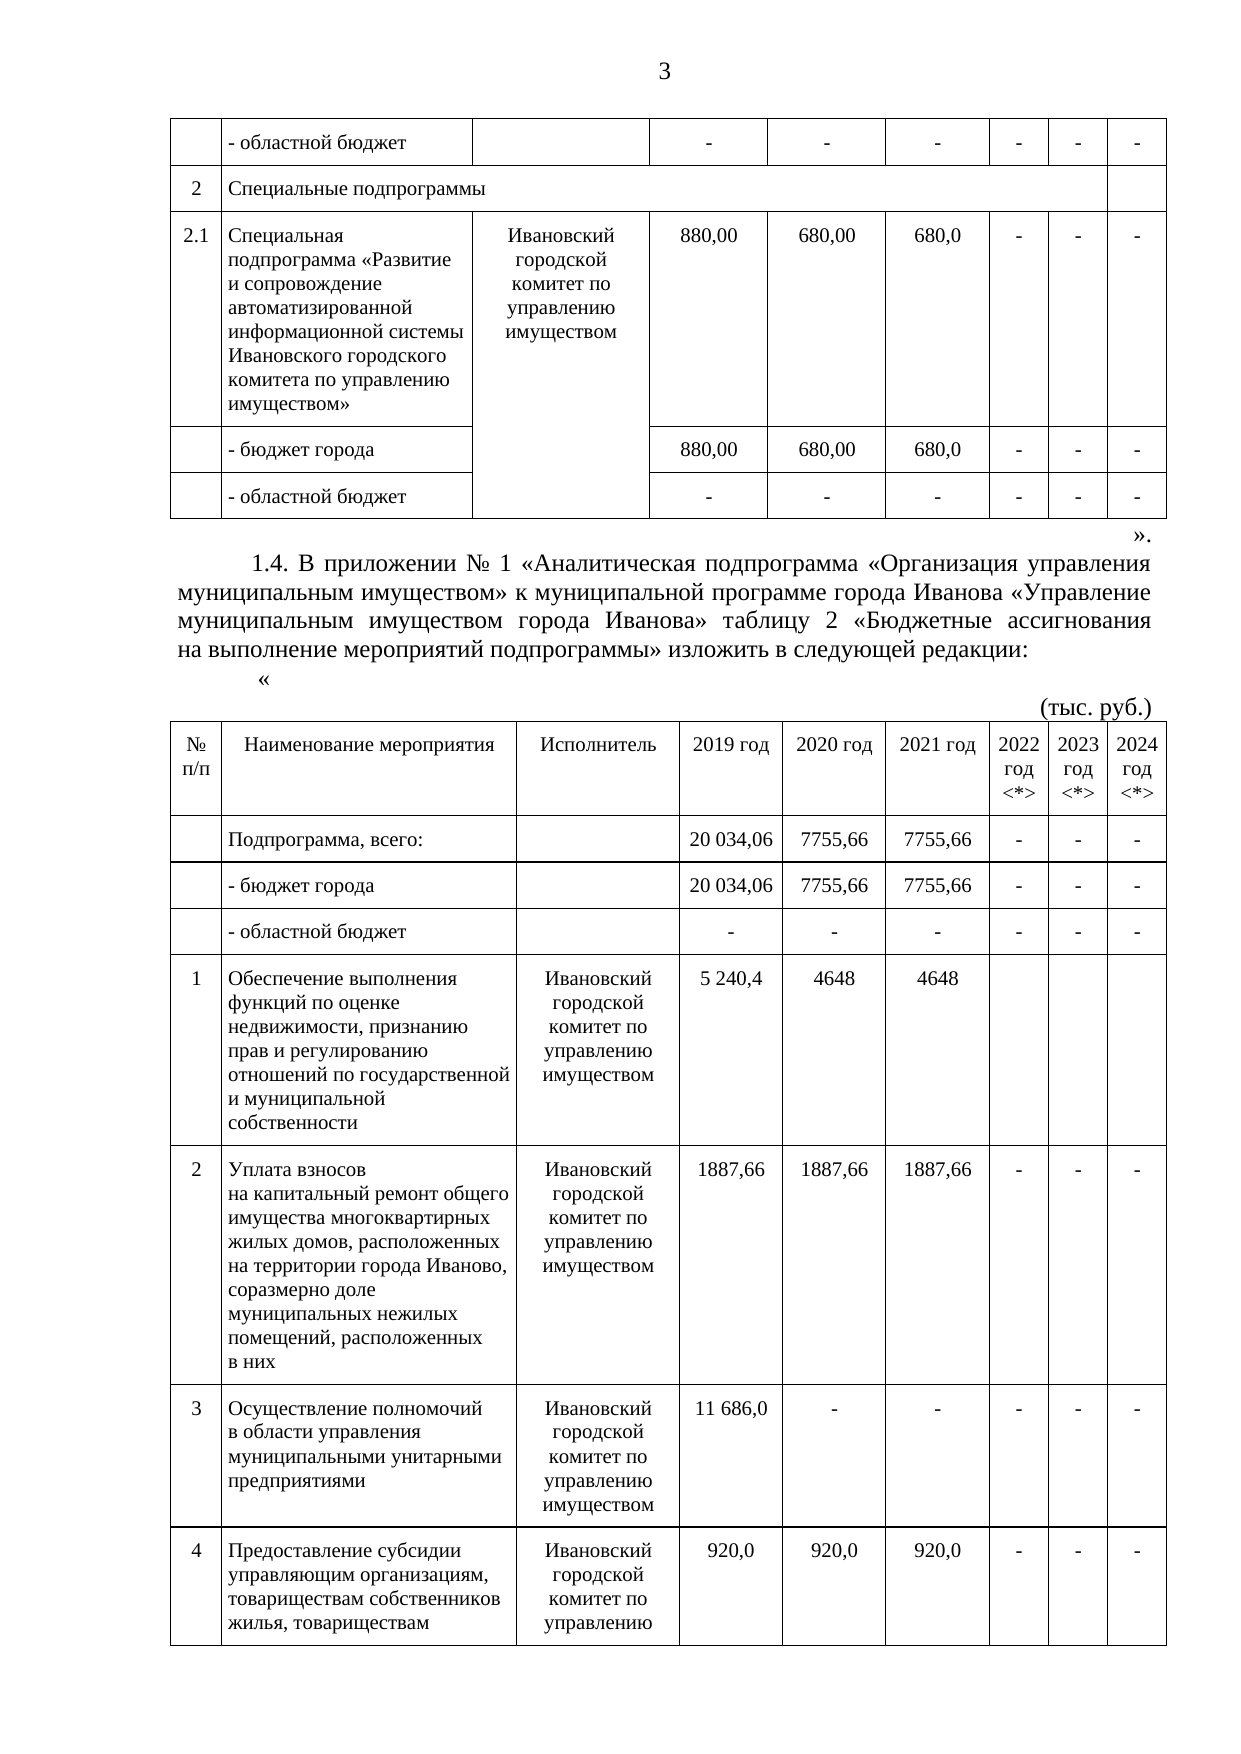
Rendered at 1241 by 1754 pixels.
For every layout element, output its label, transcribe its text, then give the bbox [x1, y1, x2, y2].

table_cell - [1108, 1385, 1166, 1526]
table_cell - [1108, 427, 1166, 472]
table_cell - [650, 473, 767, 518]
table_cell - [990, 909, 1048, 954]
table_cell - [990, 863, 1048, 908]
table_cell - [650, 119, 767, 164]
table_cell 2 [171, 1146, 221, 1384]
text (тыс. руб.) [177, 692, 1152, 721]
table_cell [1108, 955, 1166, 1145]
table_cell 680,0 [886, 427, 989, 472]
table_cell 7755,66 [783, 816, 885, 861]
table_cell [517, 909, 679, 954]
table_cell - [990, 473, 1048, 518]
table_cell [990, 955, 1048, 1145]
table_cell - [680, 909, 782, 954]
table_cell - [1108, 1146, 1166, 1384]
table_cell - [1108, 212, 1166, 426]
table_cell 1887,66 [886, 1146, 989, 1384]
table_header 2022 год <*> [990, 722, 1048, 815]
table_cell - бюджет города [222, 863, 516, 908]
table_cell - [1049, 1146, 1107, 1384]
table_cell [1108, 166, 1166, 211]
table_cell [171, 909, 221, 954]
table_cell - [1049, 212, 1107, 426]
table_cell - [990, 1146, 1048, 1384]
table_cell 680,0 [886, 212, 989, 426]
table_cell 4648 [783, 955, 885, 1145]
table_cell Осуществление полномочий в области управления муниципальными унитарными предприятиями [222, 1385, 516, 1526]
table_cell Обеспечение выполнения функций по оценке недвижимости, признанию прав и регулированию отношений по государственной и муниципальной собственности [222, 955, 516, 1145]
table_cell - [990, 119, 1048, 164]
table_cell 2 [171, 166, 221, 211]
table_cell 880,00 [650, 212, 767, 426]
table_cell 920,0 [886, 1528, 989, 1645]
table_cell Ивановский городской комитет по управлению имуществом [517, 1146, 679, 1384]
table_cell [473, 119, 649, 164]
table_cell - [886, 119, 989, 164]
table_cell 4 [171, 1528, 221, 1645]
table_cell Ивановский городской комитет по управлению имуществом [473, 212, 649, 518]
table_cell Подпрограмма, всего: [222, 816, 516, 861]
table_header № п/п [171, 722, 221, 815]
table_header Наименование мероприятия [222, 722, 516, 815]
table_cell Уплата взносов на капитальный ремонт общего имущества многоквартирных жилых домов, расположенных на территории города Иваново, соразмерно доле муниципальных нежилых помещений, расположенных в них [222, 1146, 516, 1384]
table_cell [517, 1528, 679, 1645]
table_cell - [1049, 427, 1107, 472]
table_cell 920,0 [783, 1528, 885, 1645]
table_cell - [768, 119, 885, 164]
table_cell - [886, 909, 989, 954]
table_cell - [1108, 1528, 1166, 1645]
table_cell 680,00 [768, 427, 885, 472]
table_cell Специальные подпрограммы [222, 166, 1107, 211]
table_cell - [1049, 816, 1107, 861]
table_cell - областной бюджет [222, 473, 472, 518]
table_cell [517, 816, 679, 861]
table_cell - [783, 1385, 885, 1526]
table_cell - [990, 212, 1048, 426]
table_cell - [990, 816, 1048, 861]
table_cell 11 686,0 [680, 1385, 782, 1526]
table_cell 920,0 [680, 1528, 782, 1645]
table_cell - [1049, 909, 1107, 954]
table_cell Специальная подпрограмма «Развитие и сопровождение автоматизированной информационной системы Ивановского городского комитета по управлению имуществом» [222, 212, 472, 426]
table_header Исполнитель [517, 722, 679, 815]
table_cell - [1108, 119, 1166, 164]
table_cell - [1108, 816, 1166, 861]
table_cell [1049, 955, 1107, 1145]
table_cell - [990, 427, 1048, 472]
table_cell Ивановский городской комитет по управлению имуществом [517, 1385, 679, 1526]
table_cell 880,00 [650, 427, 767, 472]
table_cell 1 [171, 955, 221, 1145]
table_cell - [886, 473, 989, 518]
table_cell - [1049, 1385, 1107, 1526]
table_cell 680,00 [768, 212, 885, 426]
table_cell 1887,66 [783, 1146, 885, 1384]
table_cell [171, 863, 221, 908]
table_cell [171, 816, 221, 861]
table_cell - [1049, 863, 1107, 908]
table_cell - областной бюджет [222, 909, 516, 954]
table_cell 20 034,06 [680, 816, 782, 861]
table_cell [171, 427, 221, 472]
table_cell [222, 1528, 516, 1645]
table_cell - бюджет города [222, 427, 472, 472]
text « [177, 663, 1152, 692]
table_cell Ивановский городской комитет по управлению имуществом [517, 955, 679, 1145]
table_cell 2.1 [171, 212, 221, 426]
table_cell [517, 863, 679, 908]
text ». [1062, 519, 1152, 548]
table_cell - [1049, 473, 1107, 518]
table_cell - [886, 1385, 989, 1526]
table_header 2020 год [783, 722, 885, 815]
table_header 2021 год [886, 722, 989, 815]
table_header 2023 год <*> [1049, 722, 1107, 815]
table_cell 7755,66 [886, 816, 989, 861]
table_cell - [1108, 909, 1166, 954]
table_cell - [990, 1528, 1048, 1645]
table_cell - [1049, 1528, 1107, 1645]
table_header 2019 год [680, 722, 782, 815]
text 1.4. В приложении № 1 «Аналитическая подпрограмма «Организация управления муниципальным имуществом» к муниципальной программе города Иванова «Управление муниципальным имуществом города Иванова» таблицу 2 «Бюджетные ассигнования на выполнение мероприятий подпрограммы» изложить в следующей редакции: [177, 548, 1152, 663]
table_cell [171, 119, 221, 164]
table_cell - [783, 909, 885, 954]
table_cell - [1108, 863, 1166, 908]
table_cell - [1049, 119, 1107, 164]
table_cell 20 034,06 [680, 863, 782, 908]
table_cell - областной бюджет [222, 119, 472, 164]
table_cell 3 [171, 1385, 221, 1526]
table_cell 7755,66 [783, 863, 885, 908]
table_cell 1887,66 [680, 1146, 782, 1384]
table_cell - [990, 1385, 1048, 1526]
table_cell - [1108, 473, 1166, 518]
table_cell - [768, 473, 885, 518]
table_cell 7755,66 [886, 863, 989, 908]
table_header 2024 год <*> [1108, 722, 1166, 815]
table_cell [171, 473, 221, 518]
table_cell 5 240,4 [680, 955, 782, 1145]
table_cell 4648 [886, 955, 989, 1145]
